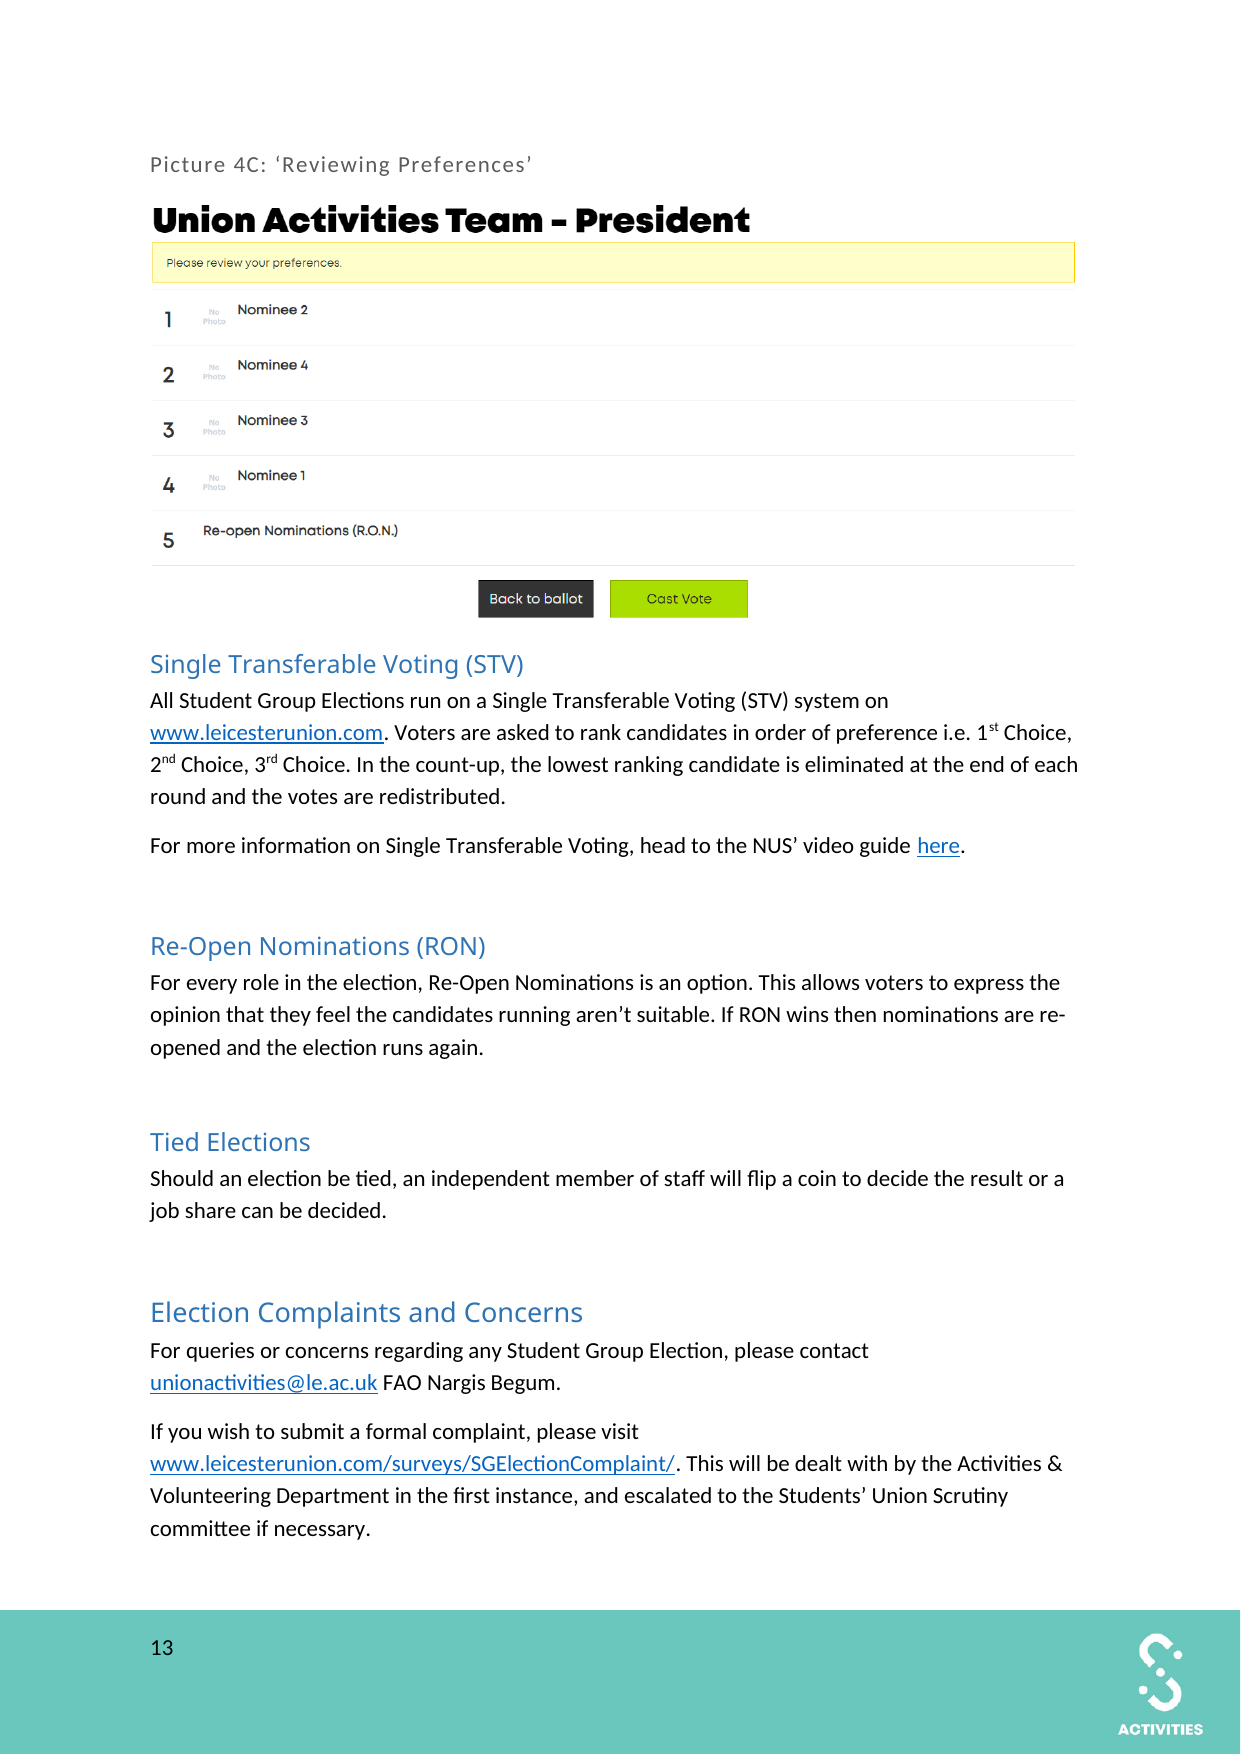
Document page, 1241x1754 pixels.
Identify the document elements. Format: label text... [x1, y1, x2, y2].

subtitle Election Complaints and Concerns [150, 1294, 1090, 1331]
picture [150, 198, 1091, 626]
text Should an election be tied, an independent member of staff will flip a coin to decide the result or a job share can be decided. [150, 1164, 1090, 1224]
subtitle Single Transferable Voting (STV) [150, 647, 1090, 681]
text For queries or concerns regarding any Student Group Election, please contact unionactivities@le.ac.uk FAO Nargis Begum. [150, 1336, 1090, 1396]
text All Student Group Elections run on a Single Transferable Voting (STV) system on www.leicesterunion.com. Voters are asked to rank candidates in order of preference i.e. 1st Choice, 2nd Choice, 3rd Choice. In the count-up, the lowest ranking candidate is eliminated at the end of each round and the votes are redistributed. [150, 686, 1090, 811]
subtitle Picture 4C: ‘Reviewing Preferences’ [150, 150, 1090, 178]
text For every role in the election, Re-Open Nominations is an option. This allows voters to express the opinion that they feel the candidates running aren’t suitable. If RON wins then nominations are re-opened and the election runs again. [150, 968, 1090, 1061]
picture [0, 1610, 1241, 1754]
subtitle Re-Open Nominations (RON) [150, 929, 1090, 963]
subtitle Tied Elections [150, 1125, 1090, 1159]
text If you wish to submit a formal complaint, please visit www.leicesterunion.com/surveys/SGElectionComplaint/. This will be dealt with by the Activities & Volunteering Department in the first instance, and escalated to the Students’ Union Scrutiny committee if necessary. [150, 1417, 1090, 1542]
text For more information on Single Transferable Voting, head to the NUS’ video guide here. [150, 831, 1090, 859]
